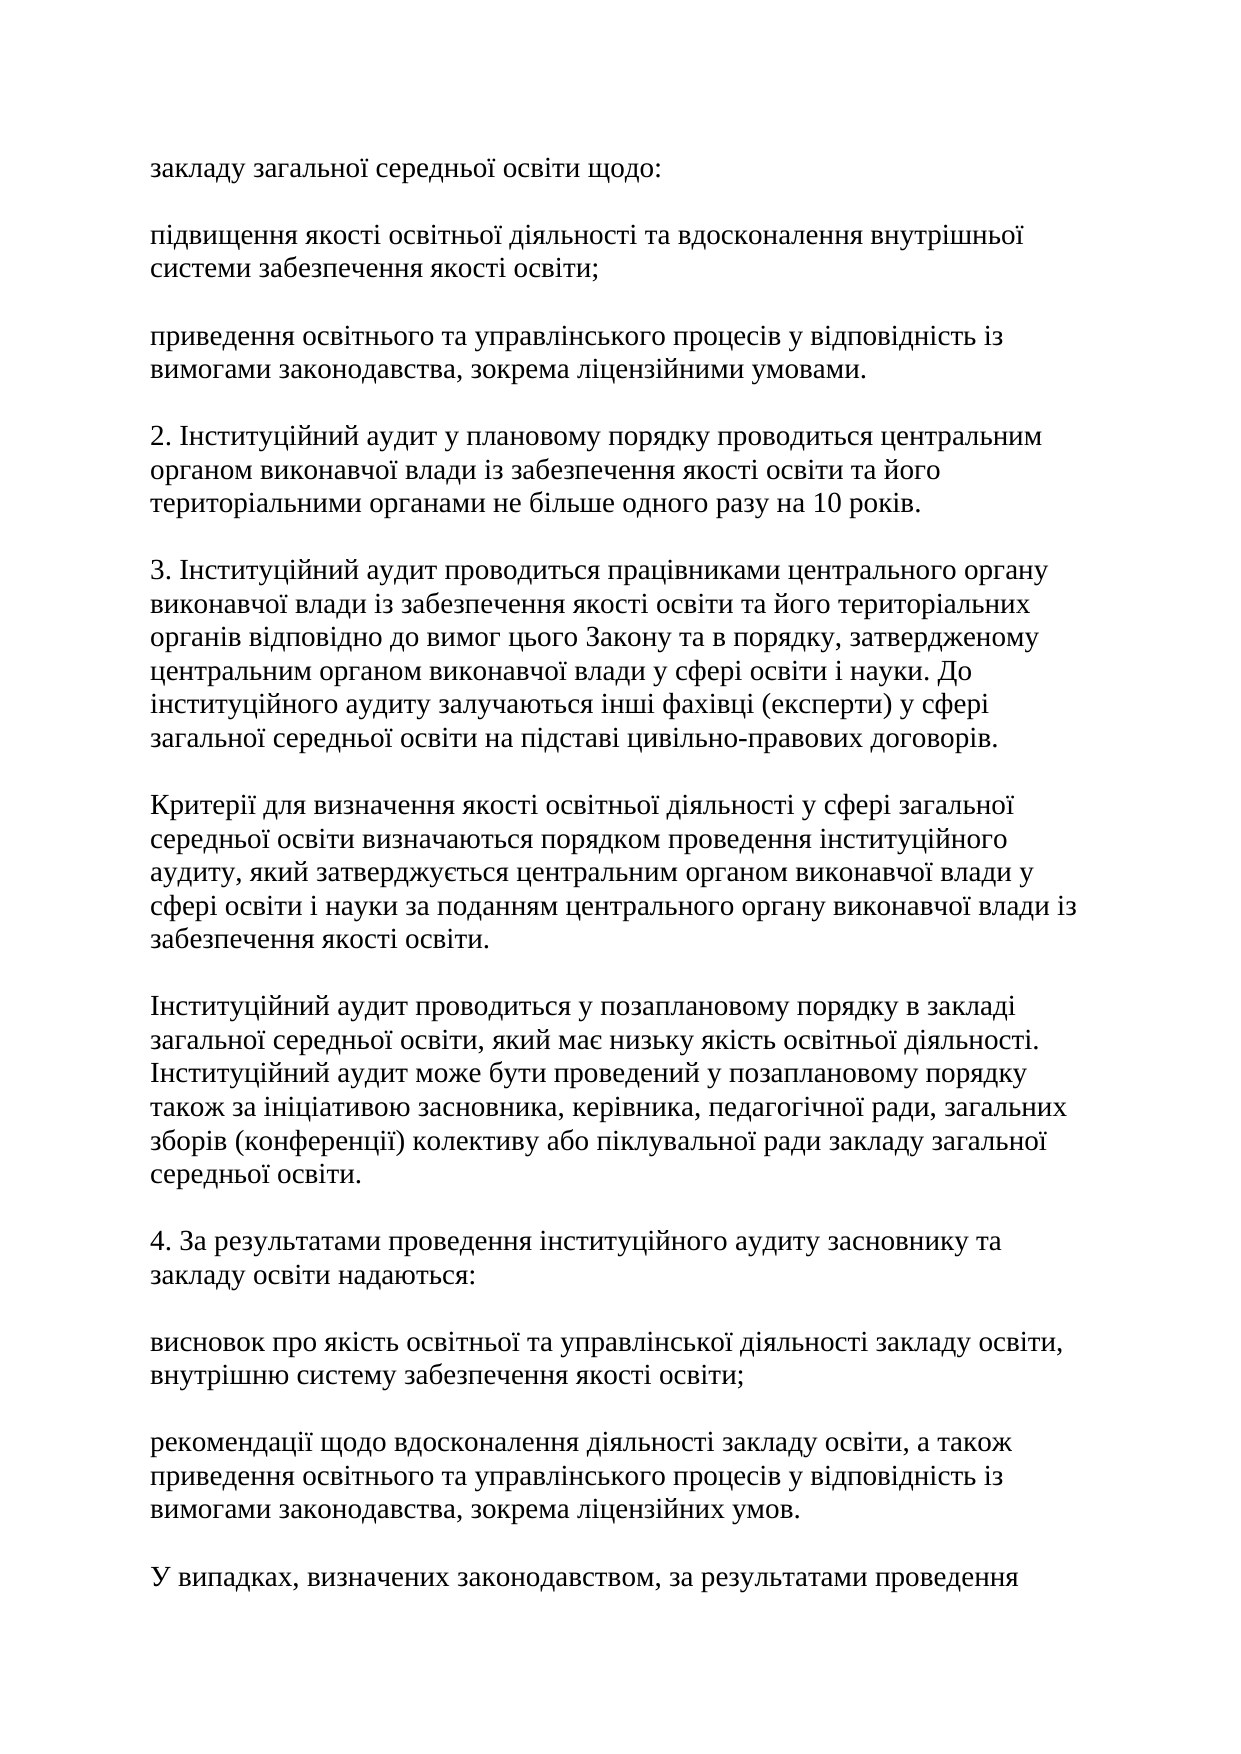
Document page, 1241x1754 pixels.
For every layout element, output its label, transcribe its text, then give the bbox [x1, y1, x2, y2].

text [150, 150, 1090, 183]
text рекомендації щодо вдосконалення діяльності закладу освіти, а також приведення освітнього та управлінського процесів у відповідність із вимогами законодавства, зокрема ліцензійних умов. [150, 1424, 1090, 1525]
text 2. Інституційний аудит у плановому порядку проводиться центральним органом виконавчої влади із забезпечення якості освіти та його територіальними органами не більше одного разу на 10 років. [150, 418, 1090, 519]
text підвищення якості освітньої діяльності та вдосконалення внутрішньої системи забезпечення якості освіти; [150, 217, 1090, 284]
text приведення освітнього та управлінського процесів у відповідність із вимогами законодавства, зокрема ліцензійними умовами. [150, 318, 1090, 385]
text висновок про якість освітньої та управлінської діяльності закладу освіти, внутрішню систему забезпечення якості освіти; [150, 1324, 1090, 1391]
text 4. За результатами проведення інституційного аудиту засновнику та закладу освіти надаються: [150, 1223, 1090, 1290]
text Інституційний аудит проводиться у позаплановому порядку в закладі загальної середньої освіти, який має низьку якість освітньої діяльності. Інституційний аудит може бути проведений у позаплановому порядку також за ініціативою засновника, керівника, педагогічної ради, загальних зборів (конференції) колективу або піклувальної ради закладу загальної середньої освіти. [150, 988, 1090, 1190]
text 3. Інституційний аудит проводиться працівниками центрального органу виконавчої влади із забезпечення якості освіти та його територіальних органів відповідно до вимог цього Закону та в порядку, затвердженому центральним органом виконавчої влади у сфері освіти і науки. До інституційного аудиту залучаються інші фахівці (експерти) у сфері загальної середньої освіти на підставі цивільно-правових договорів. [150, 552, 1090, 754]
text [150, 1559, 1090, 1592]
text Критерії для визначення якості освітньої діяльності у сфері загальної середньої освіти визначаються порядком проведення інституційного аудиту, який затверджується центральним органом виконавчої влади у сфері освіти і науки за поданням центрального органу виконавчої влади із забезпечення якості освіти. [150, 787, 1090, 955]
